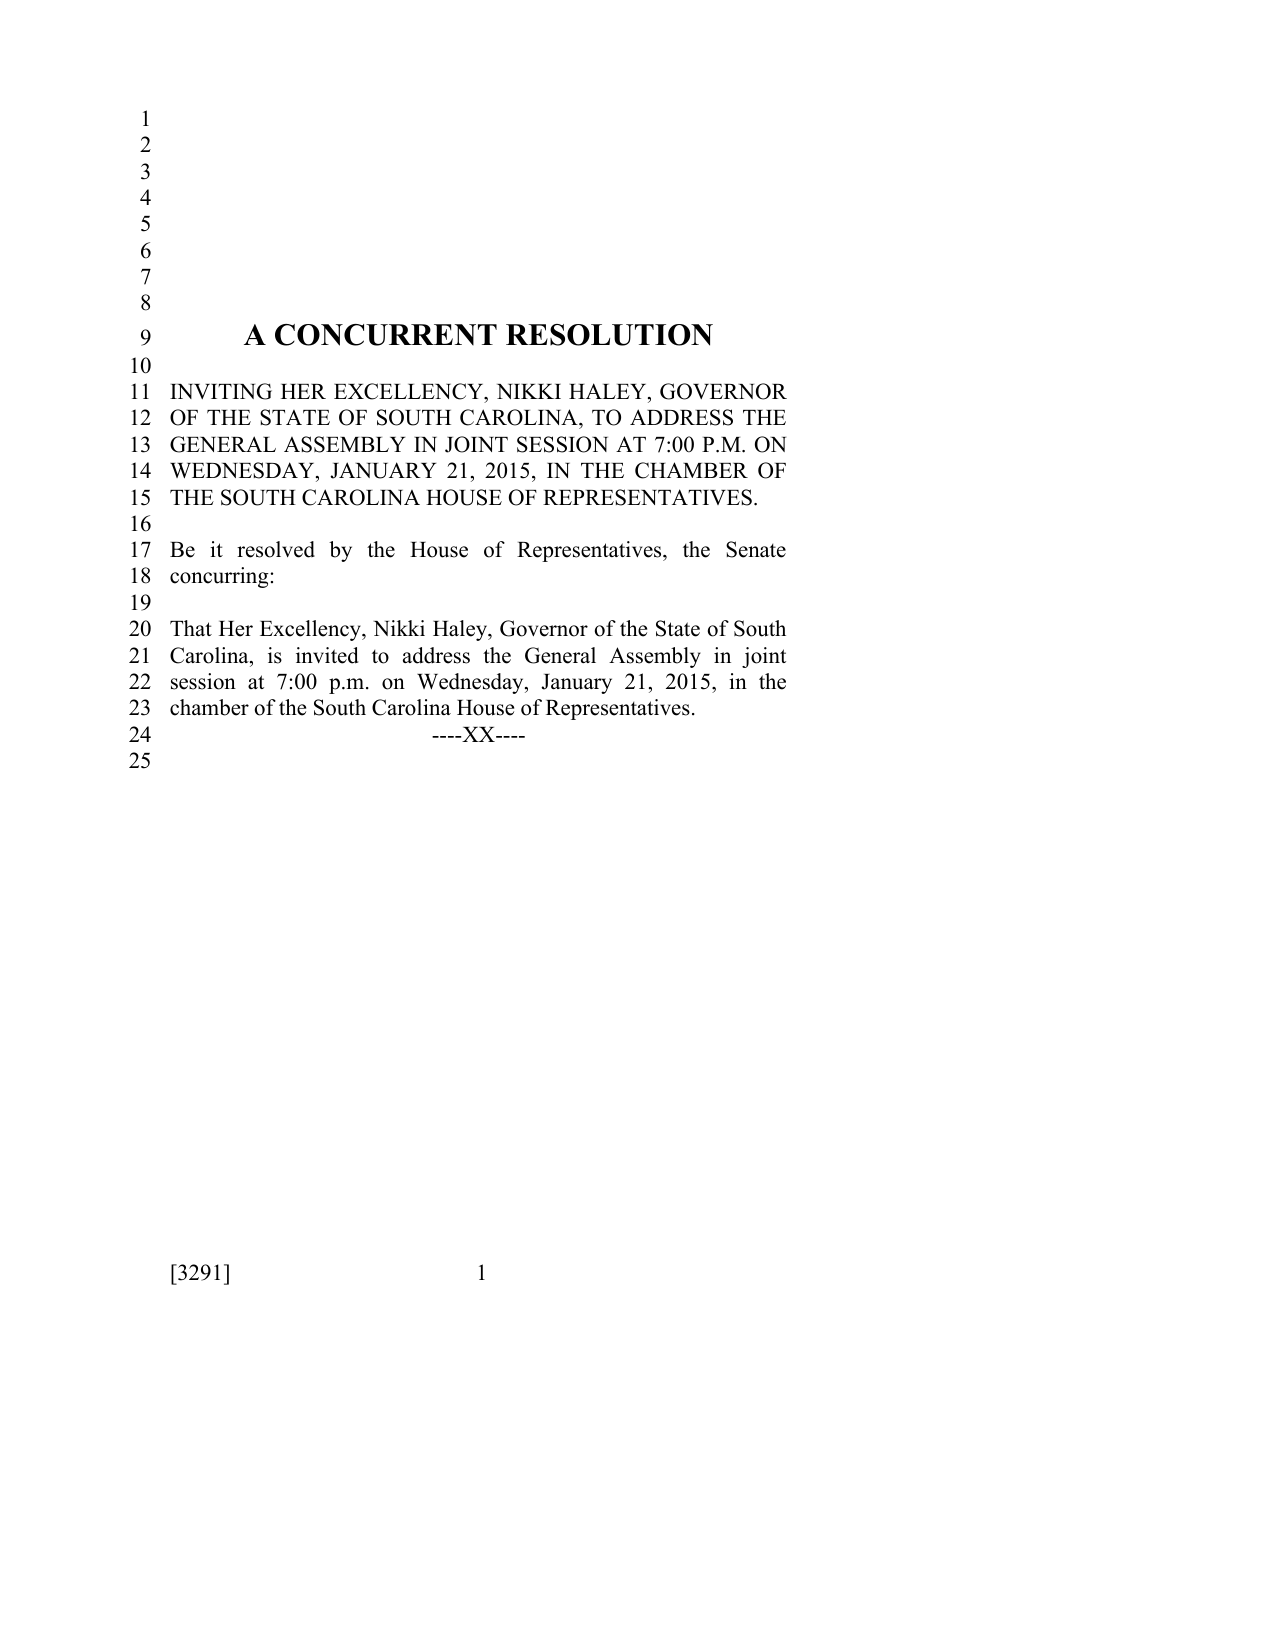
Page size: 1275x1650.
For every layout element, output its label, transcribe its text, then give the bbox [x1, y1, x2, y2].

text ----XX---- [169, 721, 787, 747]
text A CONCURRENT RESOLUTION [169, 316, 787, 352]
text That Her Excellency, Nikki Haley, Governor of the State of South Carolina, is invited to address the General Assembly in joint session at 7:00 p.m. on Wednesday, January 21, 2015, in the chamber of the South Carolina House of Representatives. [169, 615, 787, 721]
text Be it resolved by the House of Representatives, the Senate concurring: [169, 536, 787, 589]
text INVITING HER EXCELLENCY, NIKKI HALEY, GOVERNOR OF THE STATE OF SOUTH CAROLINA, TO ADDRESS THE GENERAL ASSEMBLY IN JOINT SESSION AT 7:00 P.M. ON WEDNESDAY, JANUARY 21, 2015, IN THE CHAMBER OF THE SOUTH CAROLINA HOUSE OF REPRESENTATIVES. [169, 378, 787, 510]
